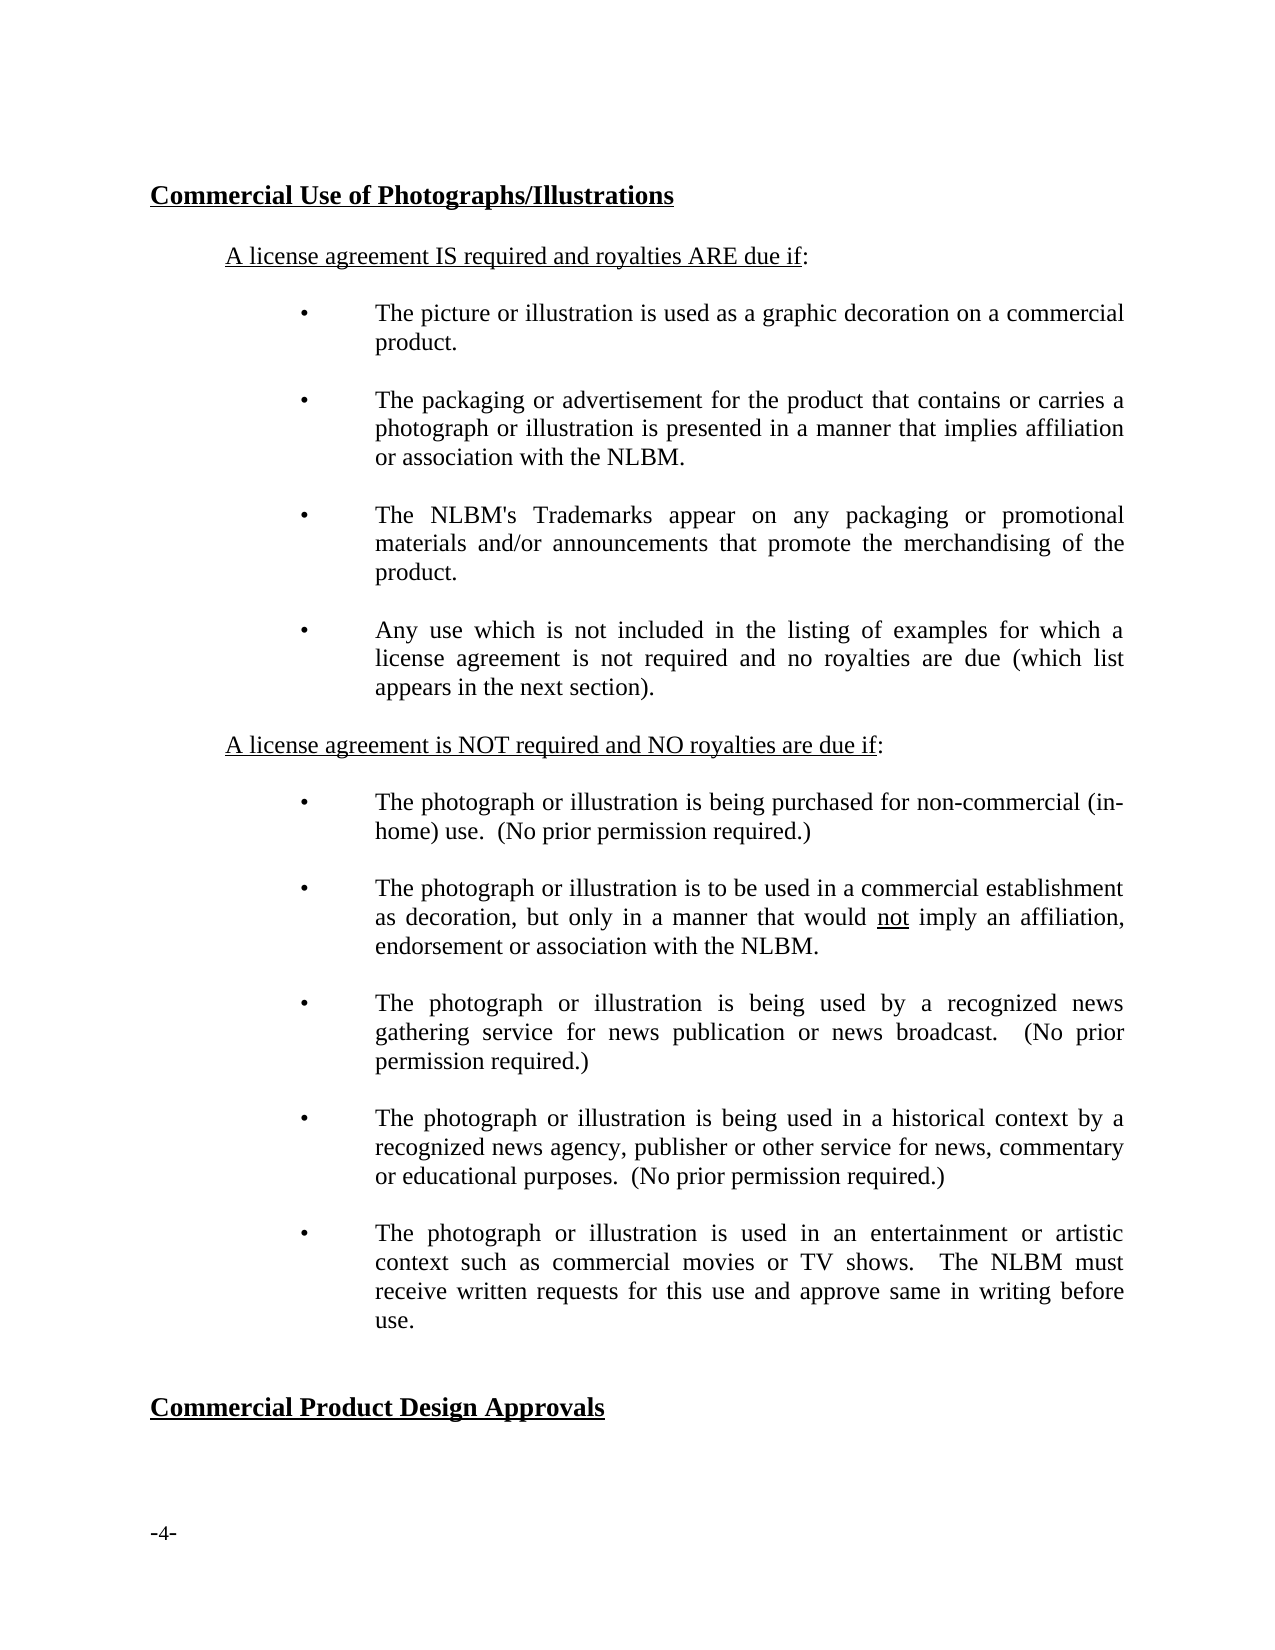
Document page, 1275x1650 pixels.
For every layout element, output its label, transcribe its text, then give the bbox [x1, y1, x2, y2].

text Commercial Product Design Approvals [150, 1391, 1125, 1422]
text • The photograph or illustration is being used by a recognized news gathering service for news publication or news broadcast. (No prior permission required.) [150, 988, 1125, 1075]
text • The packaging or advertisement for the product that contains or carries a photograph or illustration is presented in a manner that implies affiliation or association with the NLBM. [150, 385, 1125, 471]
text • The NLBM's Trademarks appear on any packaging or promotional materials and/or announcements that promote the merchandising of the product. [150, 500, 1125, 586]
text Commercial Use of Photographs/Illustrations [150, 179, 1125, 210]
text • The picture or illustration is used as a graphic decoration on a commercial product. [150, 298, 1125, 356]
text • The photograph or illustration is to be used in a commercial establishment as decoration, but only in a manner that would not imply an affiliation, endorsement or association with the NLBM. [150, 873, 1125, 960]
text • Any use which is not included in the listing of examples for which a license agreement is not required and no royalties are due (which list appears in the next section). [150, 615, 1125, 701]
text A license agreement IS required and royalties ARE due if: [150, 241, 1125, 270]
text • The photograph or illustration is being purchased for non-commercial (in-home) use. (No prior permission required.) [150, 787, 1125, 845]
text • The photograph or illustration is used in an entertainment or artistic context such as commercial movies or TV shows. The NLBM must receive written requests for this use and approve same in writing before use. [150, 1218, 1125, 1333]
text A license agreement is NOT required and NO royalties are due if: [150, 730, 1125, 758]
text • The photograph or illustration is being used in a historical context by a recognized news agency, publisher or other service for news, commentary or educational purposes. (No prior permission required.) [150, 1103, 1125, 1190]
